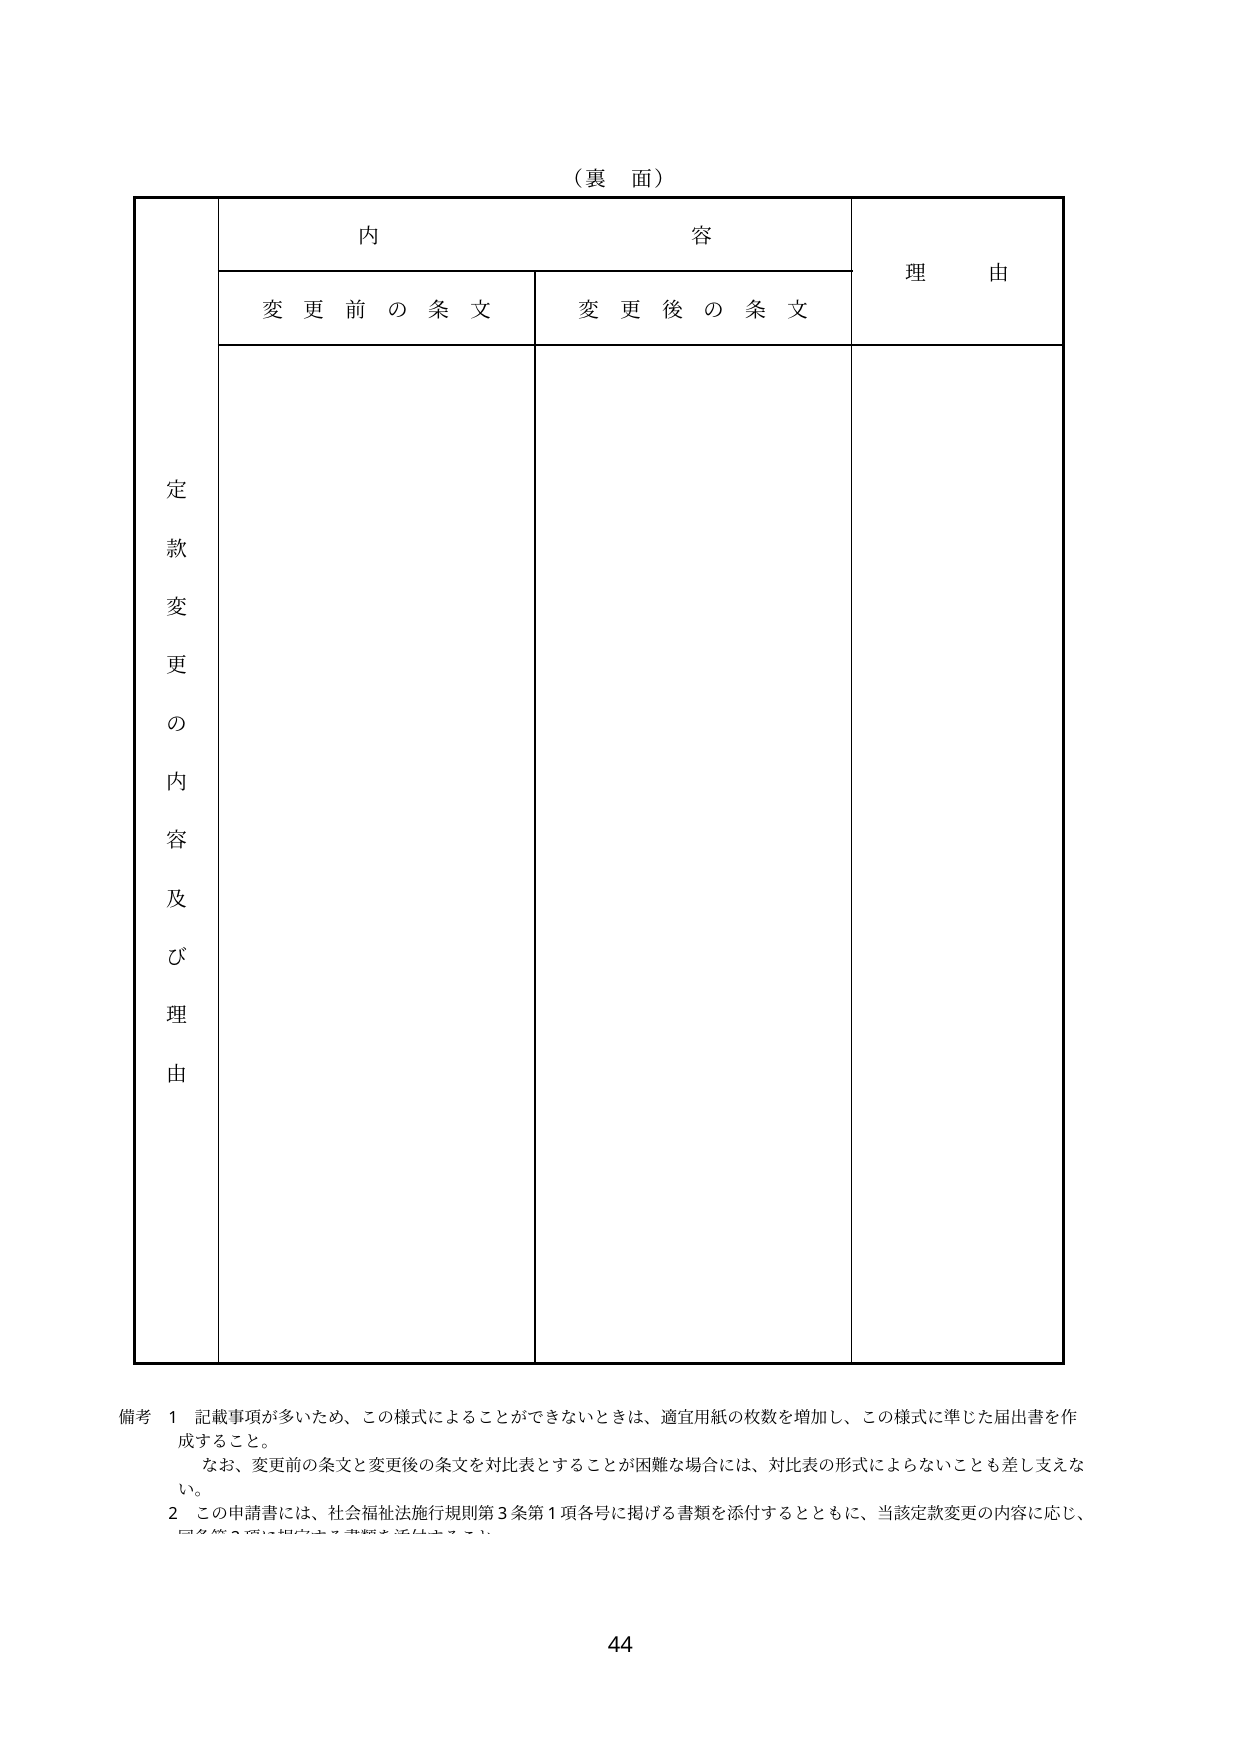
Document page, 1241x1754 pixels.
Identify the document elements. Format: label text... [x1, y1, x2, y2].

table_header 内 容 [219, 199, 851, 270]
table_cell [852, 346, 1062, 1362]
table_cell [219, 346, 534, 1362]
table_header 理 由 [852, 199, 1062, 344]
table_header 定 款 変 更 の 内 容 及 び 理 由 [136, 199, 218, 1362]
table_cell 変 更 後 の 条 文 [536, 272, 851, 344]
text （裏 面） [123, 159, 1117, 196]
table_cell [536, 346, 851, 1362]
table_cell 変 更 前 の 条 文 [219, 272, 534, 344]
